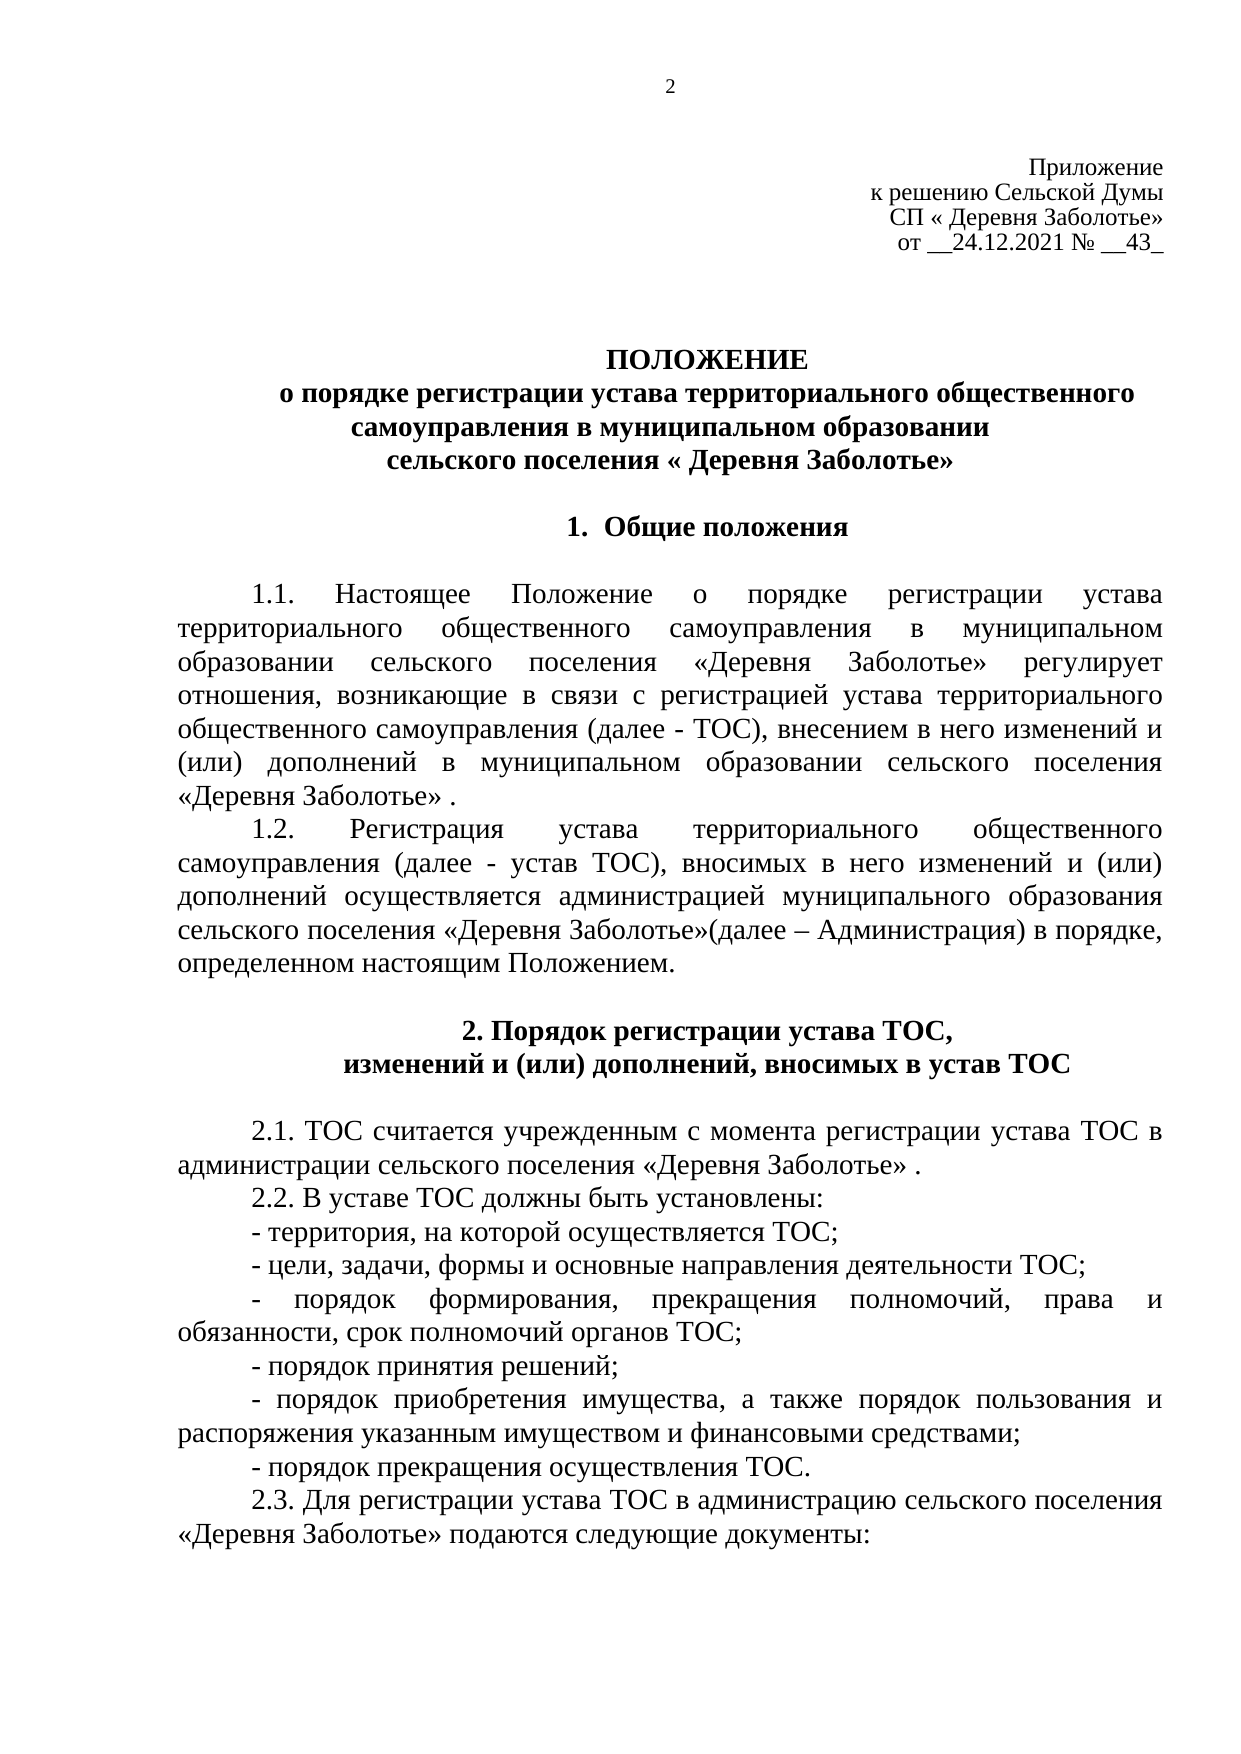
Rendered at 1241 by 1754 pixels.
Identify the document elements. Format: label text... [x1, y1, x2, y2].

text о порядке регистрации устава территориального общественного самоуправления в муниципальном образовании [177, 375, 1163, 442]
text Приложение [783, 156, 1163, 181]
text СП « Деревня Заболотье» [783, 206, 1163, 231]
text 1.1. Настоящее Положение о порядке регистрации устава территориального общественного самоуправления в муниципальном образовании сельского поселения «Деревня Заболотье» регулирует отношения, возникающие в связи с регистрацией устава территориального общественного самоуправления (далее - ТОС), внесением в него изменений и (или) дополнений в муниципальном образовании сельского поселения «Деревня Заболотье» . [177, 577, 1163, 811]
list Общие положения [251, 509, 1163, 543]
text 2.2. В уставе ТОС должны быть установлены: [177, 1180, 1163, 1214]
text к решению Сельской Думы [783, 181, 1163, 206]
text 2. Порядок регистрации устава ТОС, [177, 1013, 1163, 1046]
text - порядок принятия решений; [177, 1348, 1163, 1382]
text - порядок прекращения осуществления ТОС. [177, 1449, 1163, 1482]
text 2.3. Для регистрации устава ТОС в администрацию сельского поселения «Деревня Заболотье» подаются следующие документы: [177, 1482, 1163, 1549]
text сельского поселения « Деревня Заболотье» [177, 442, 1163, 476]
text 1.2. Регистрация устава территориального общественного самоуправления (далее - устав ТОС), вносимых в него изменений и (или) дополнений осуществляется администрацией муниципального образования сельского поселения «Деревня Заболотье»(далее – Администрация) в порядке, определенном настоящим Положением. [177, 811, 1163, 979]
text - территория, на которой осуществляется ТОС; [177, 1214, 1163, 1247]
text - цели, задачи, формы и основные направления деятельности ТОС; [177, 1247, 1163, 1281]
text - порядок приобретения имущества, а также порядок пользования и распоряжения указанным имуществом и финансовыми средствами; [177, 1382, 1163, 1449]
text ПОЛОЖЕНИЕ [177, 342, 1163, 375]
text - порядок формирования, прекращения полномочий, права и обязанности, срок полномочий органов ТОС; [177, 1281, 1163, 1348]
text изменений и (или) дополнений, вносимых в устав ТОС [177, 1046, 1163, 1080]
text от __24.12.2021 № __43_ [783, 231, 1163, 256]
text 2.1. ТОС считается учрежденным с момента регистрации устава ТОС в администрации сельского поселения «Деревня Заболотье» . [177, 1113, 1163, 1180]
